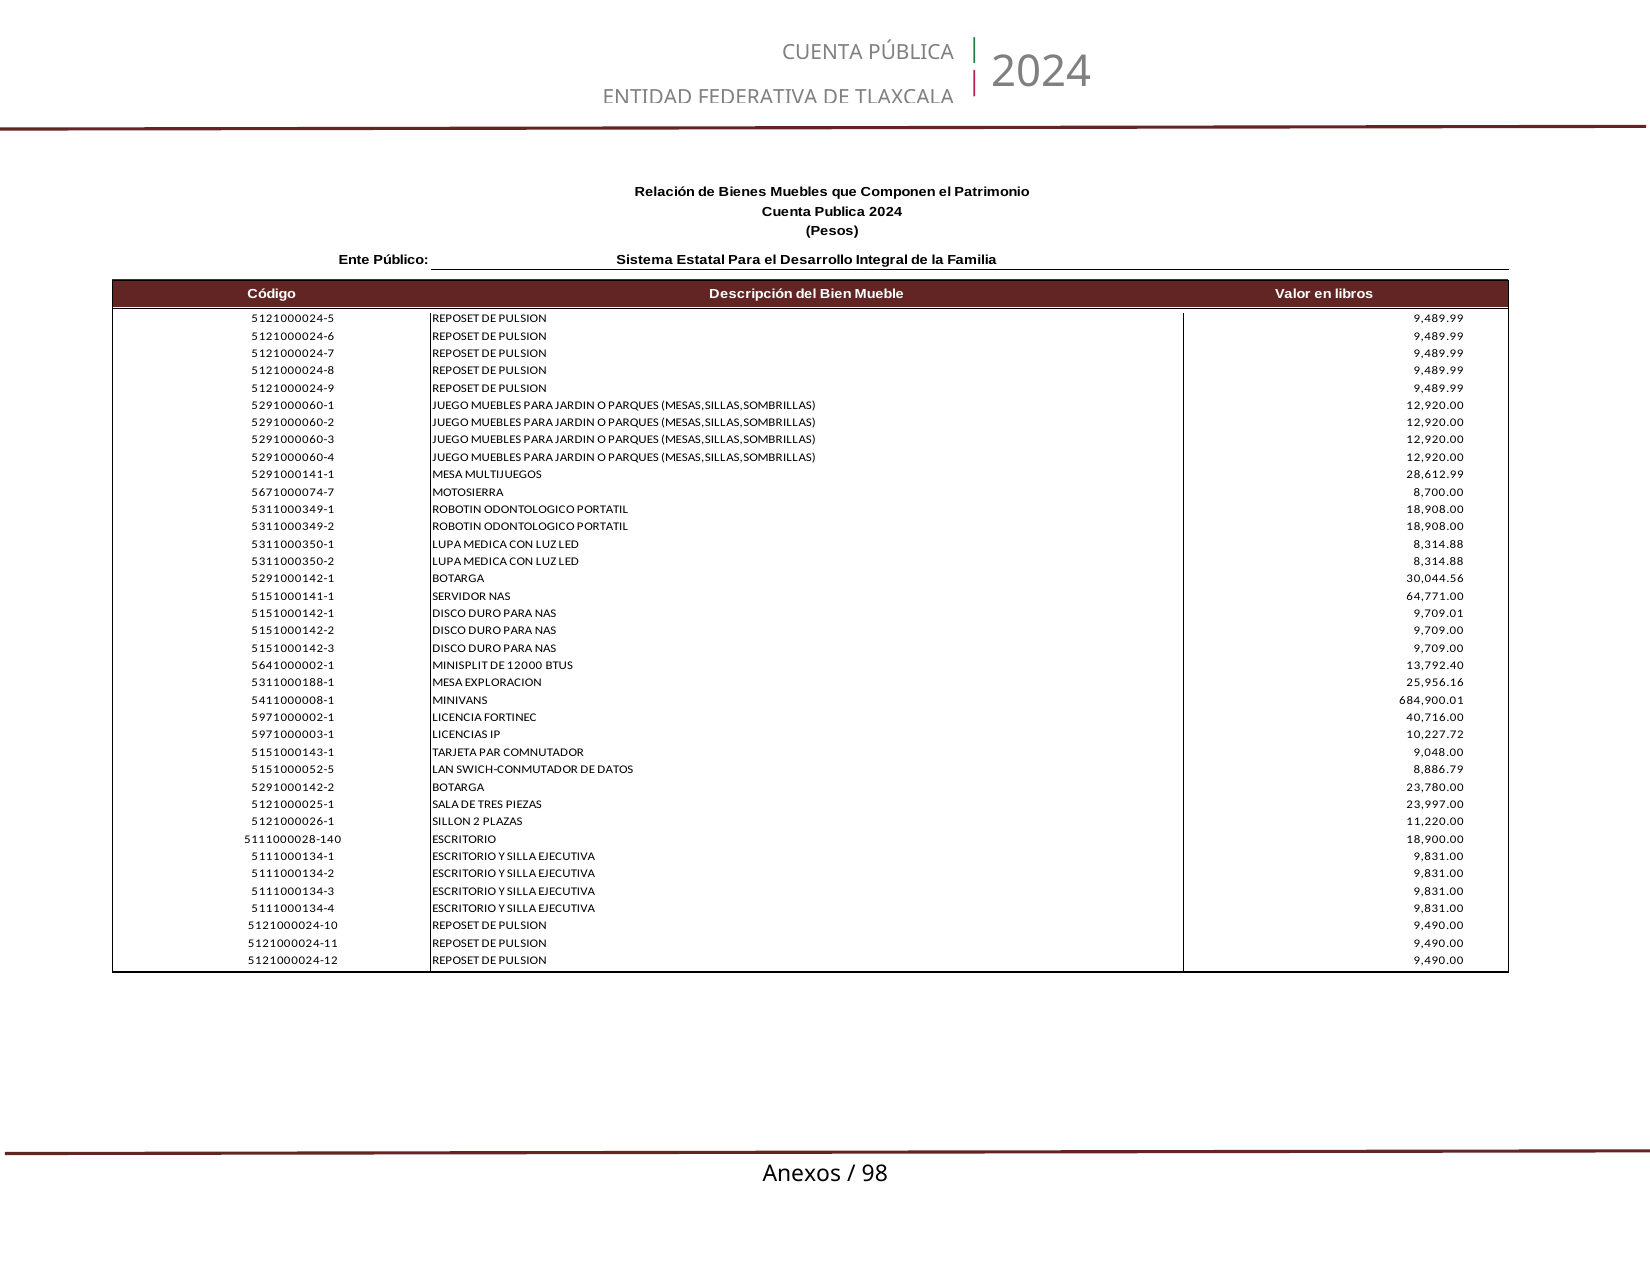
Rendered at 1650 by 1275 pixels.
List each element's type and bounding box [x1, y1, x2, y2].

picture [968, 28, 985, 99]
